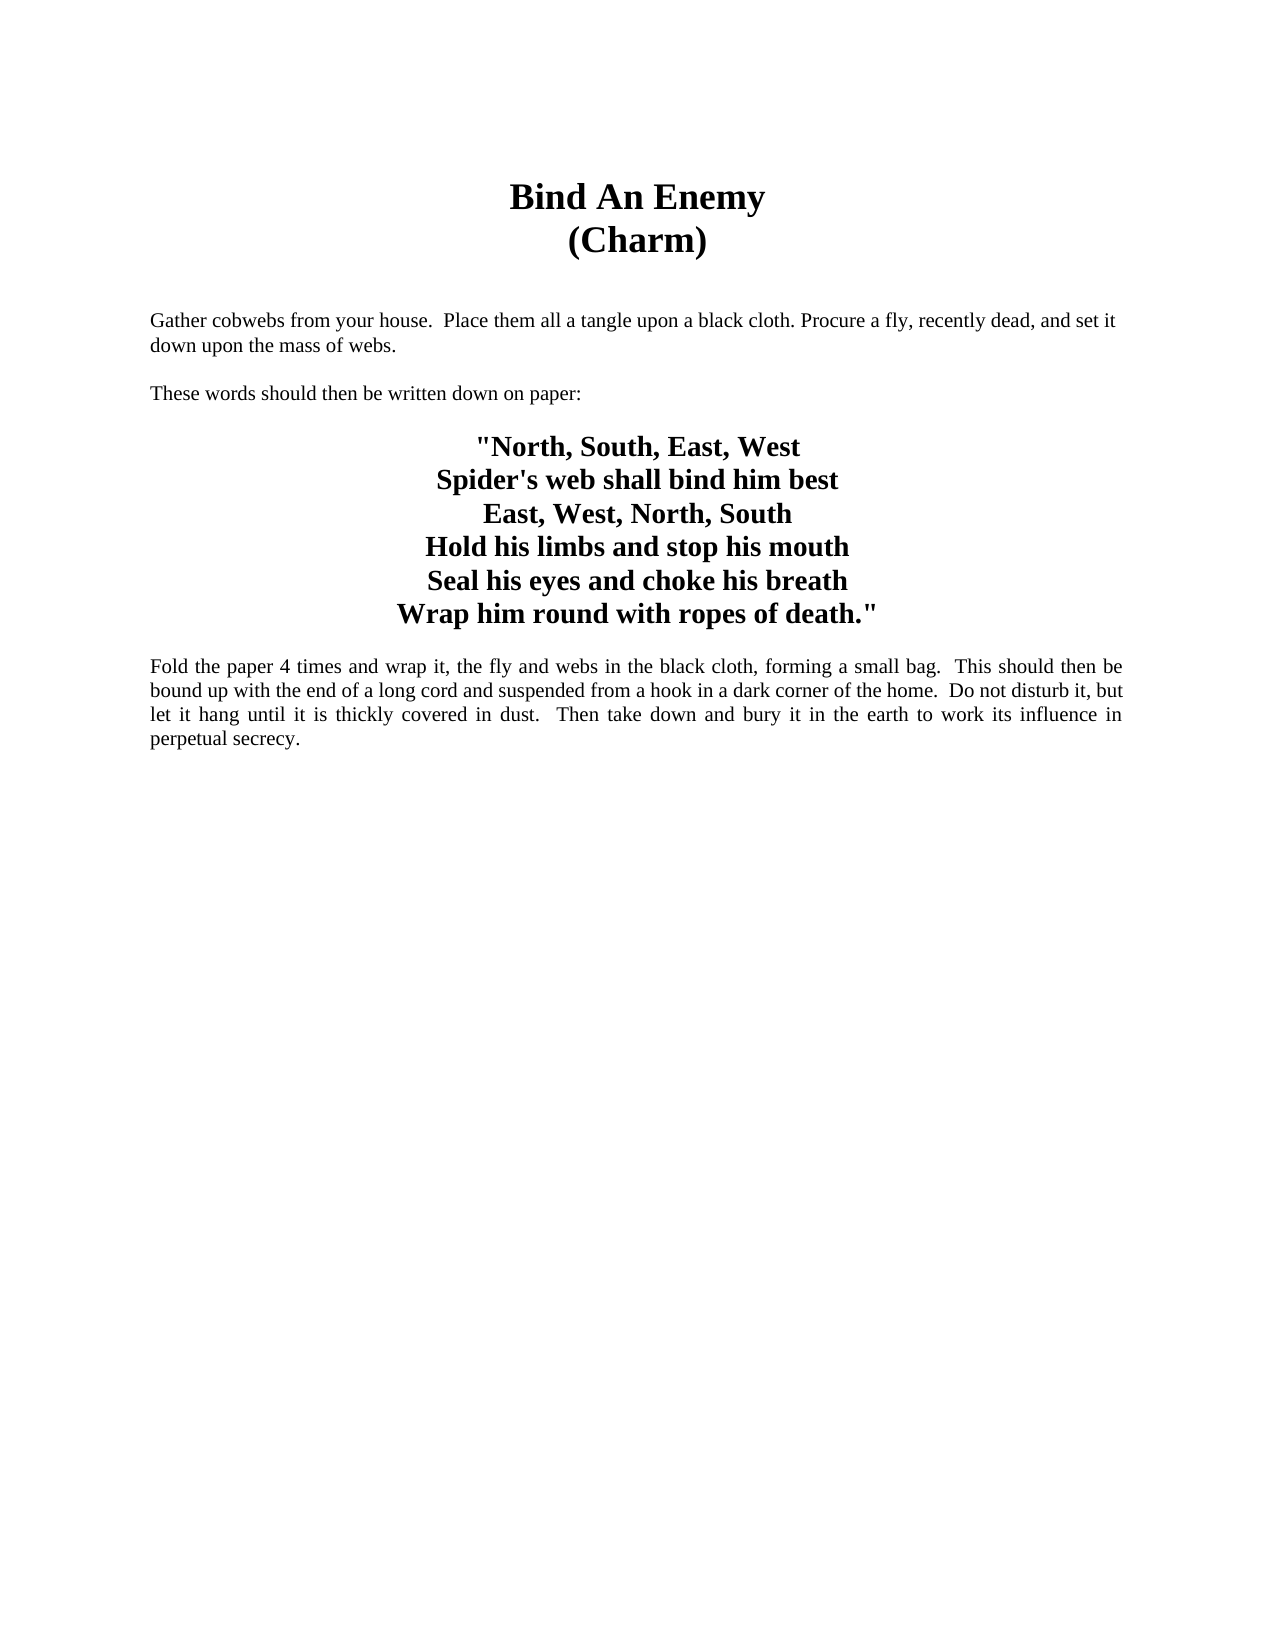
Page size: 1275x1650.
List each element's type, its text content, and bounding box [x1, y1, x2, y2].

text Spider's web shall bind him best [150, 462, 1125, 496]
text Hold his limbs and stop his mouth [150, 529, 1125, 563]
text Fold the paper 4 times and wrap it, the fly and webs in the black cloth, forming a small bag. This should then be bound up with the end of a long cord and suspended from a hook in a dark corner of the home. Do not disturb it, but let it hang until it is thickly covered in dust. Then take down and bury it in the earth to work its influence in perpetual secrecy. [150, 654, 1125, 750]
text Bind An Enemy [150, 174, 1125, 217]
text Wrap him round with ropes of death." [150, 596, 1125, 630]
text Gather cobwebs from your house. Place them all a tangle upon a black cloth. Procure a fly, recently dead, and set it down upon the mass of webs. [150, 308, 1125, 357]
text "North, South, East, West [150, 429, 1125, 462]
text These words should then be written down on paper: [150, 381, 1125, 405]
text East, West, North, South [150, 496, 1125, 529]
text (Charm) [150, 217, 1125, 260]
text Seal his eyes and choke his breath [150, 563, 1125, 596]
